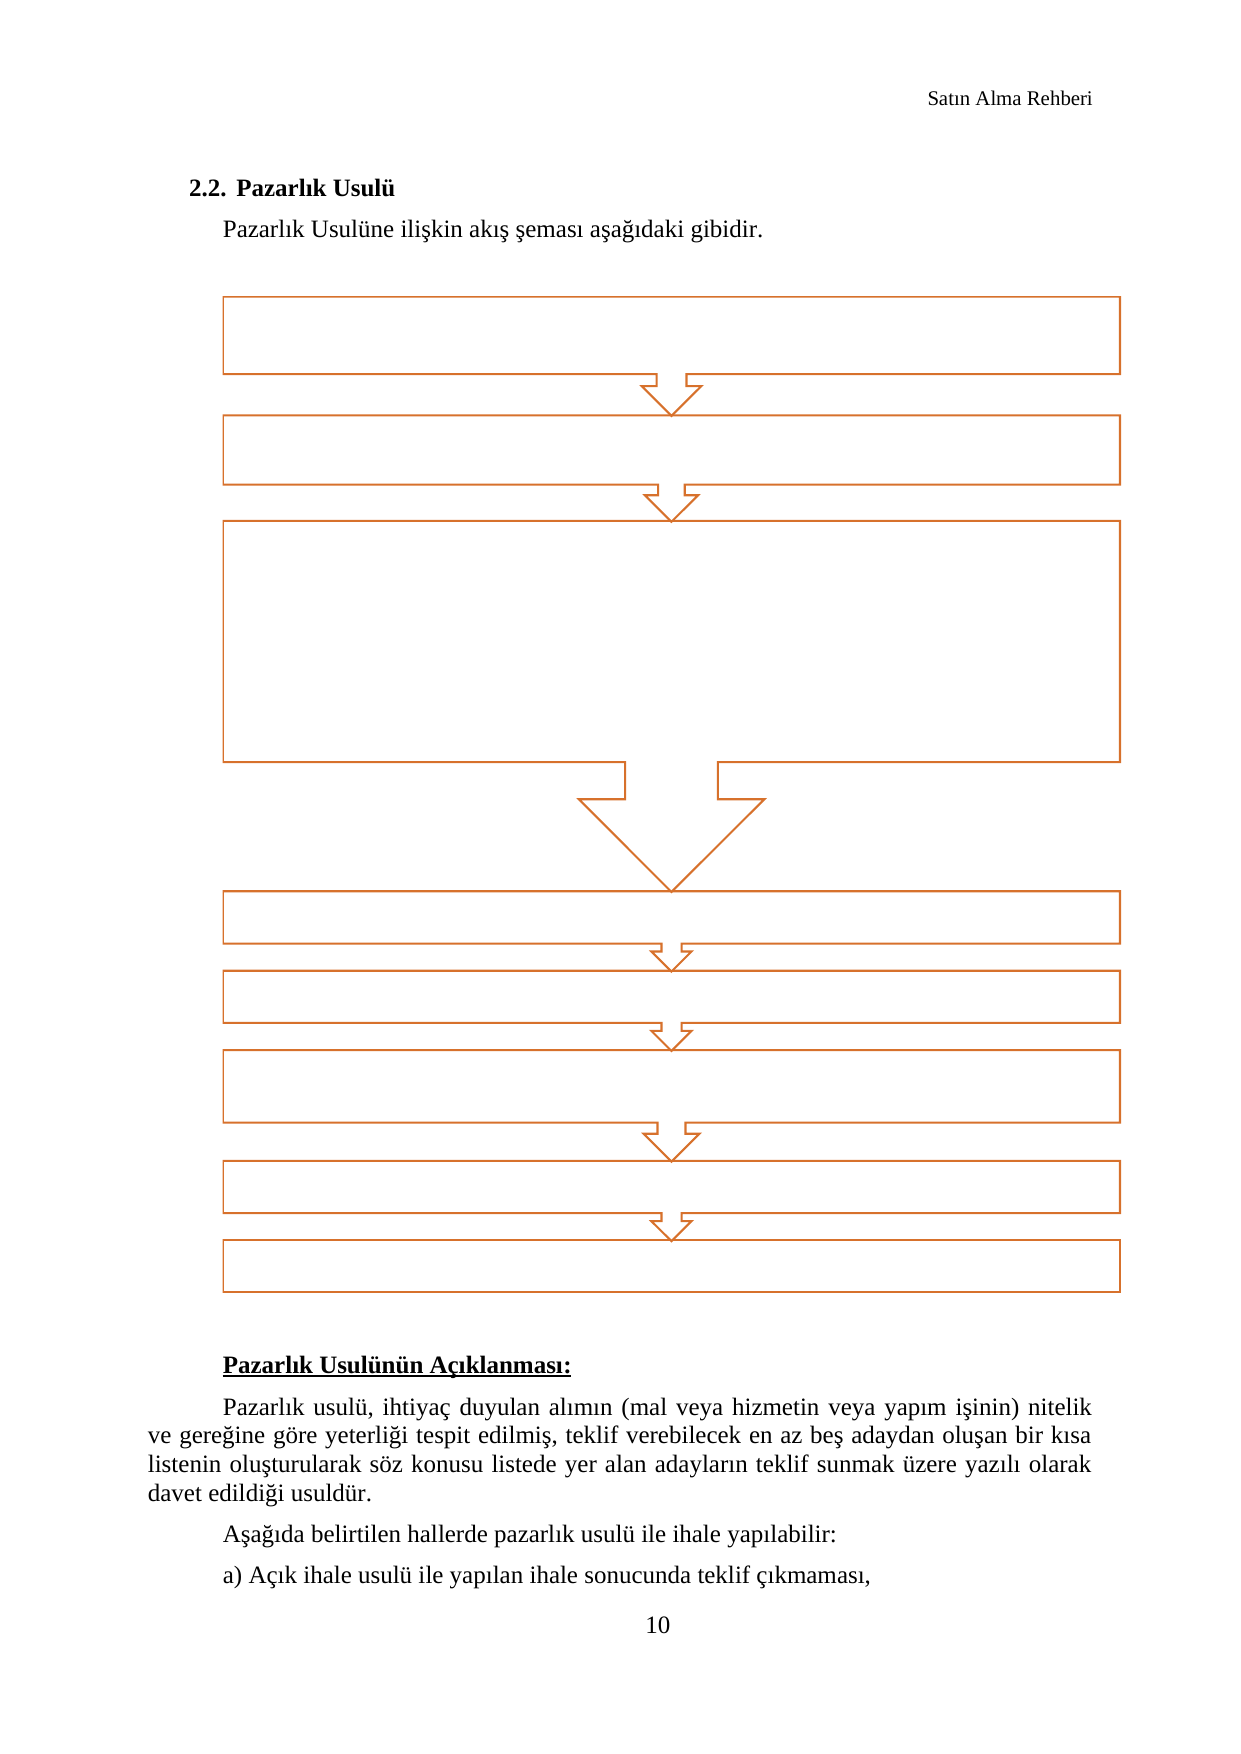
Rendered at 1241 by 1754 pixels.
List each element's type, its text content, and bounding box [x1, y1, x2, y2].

text Pazarlık Usulünün Açıklanması: [148, 1350, 1093, 1379]
text a) Açık ihale usulü ile yapılan ihale sonucunda teklif çıkmaması, [148, 1560, 1093, 1589]
subtitle Pazarlık Usulü [189, 173, 1093, 201]
text Pazarlık Usulüne ilişkin akış şeması aşağıdaki gibidir. [148, 214, 1093, 243]
text Aşağıda belirtilen hallerde pazarlık usulü ile ihale yapılabilir: [148, 1519, 1093, 1548]
text Pazarlık usulü, ihtiyaç duyulan alımın (mal veya hizmetin veya yapım işinin) nitelik ve gereğine göre yeterliği tespit edilmiş, teklif verebilecek en az beş adaydan oluşan bir kısa listenin oluşturularak söz konusu listede yer alan adayların teklif sunmak üzere yazılı olarak davet edildiği usuldür. [148, 1392, 1093, 1507]
